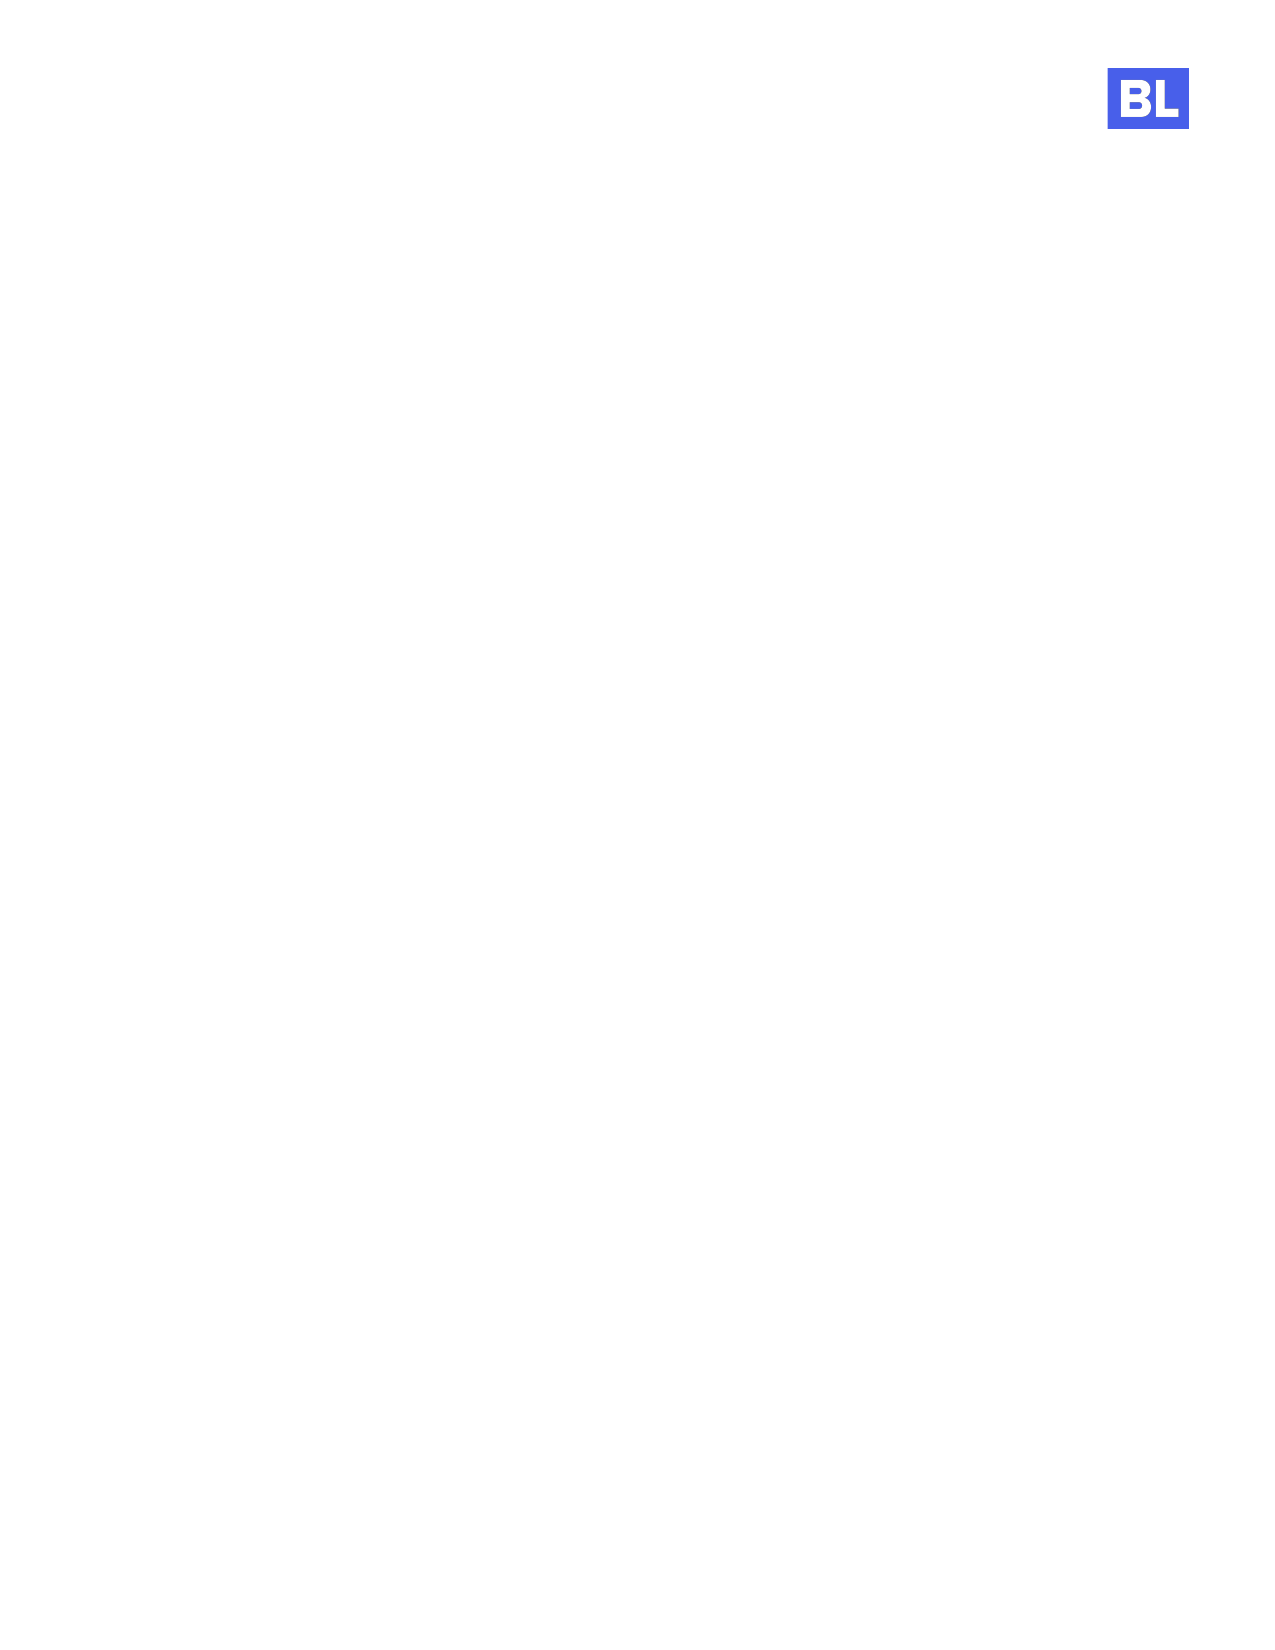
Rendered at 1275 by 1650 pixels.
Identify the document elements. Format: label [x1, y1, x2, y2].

picture [1107, 68, 1189, 129]
